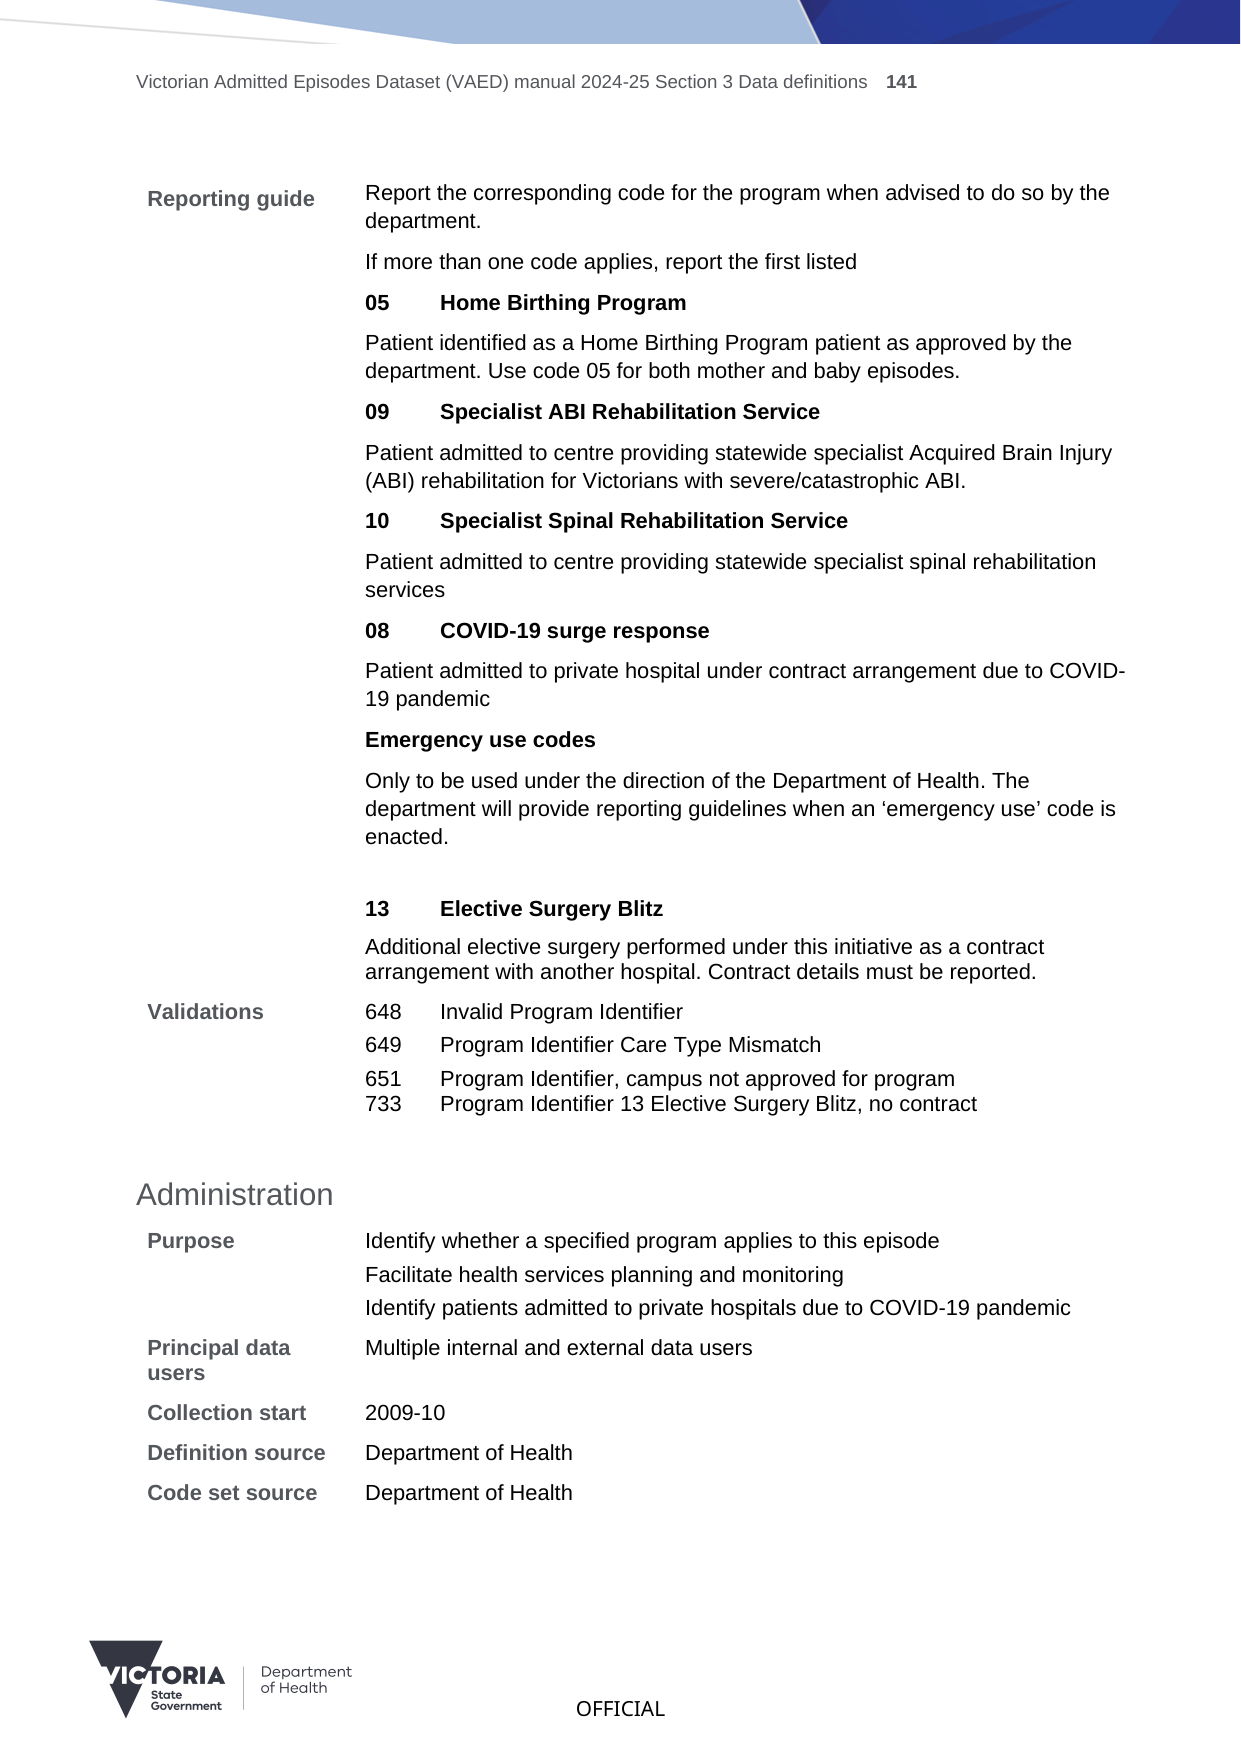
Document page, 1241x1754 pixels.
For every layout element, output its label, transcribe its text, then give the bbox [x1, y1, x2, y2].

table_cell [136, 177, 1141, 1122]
subtitle Administration [136, 1176, 1104, 1211]
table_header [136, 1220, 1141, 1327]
picture [0, 0, 1241, 44]
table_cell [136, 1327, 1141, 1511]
picture [0, 1595, 1241, 1754]
